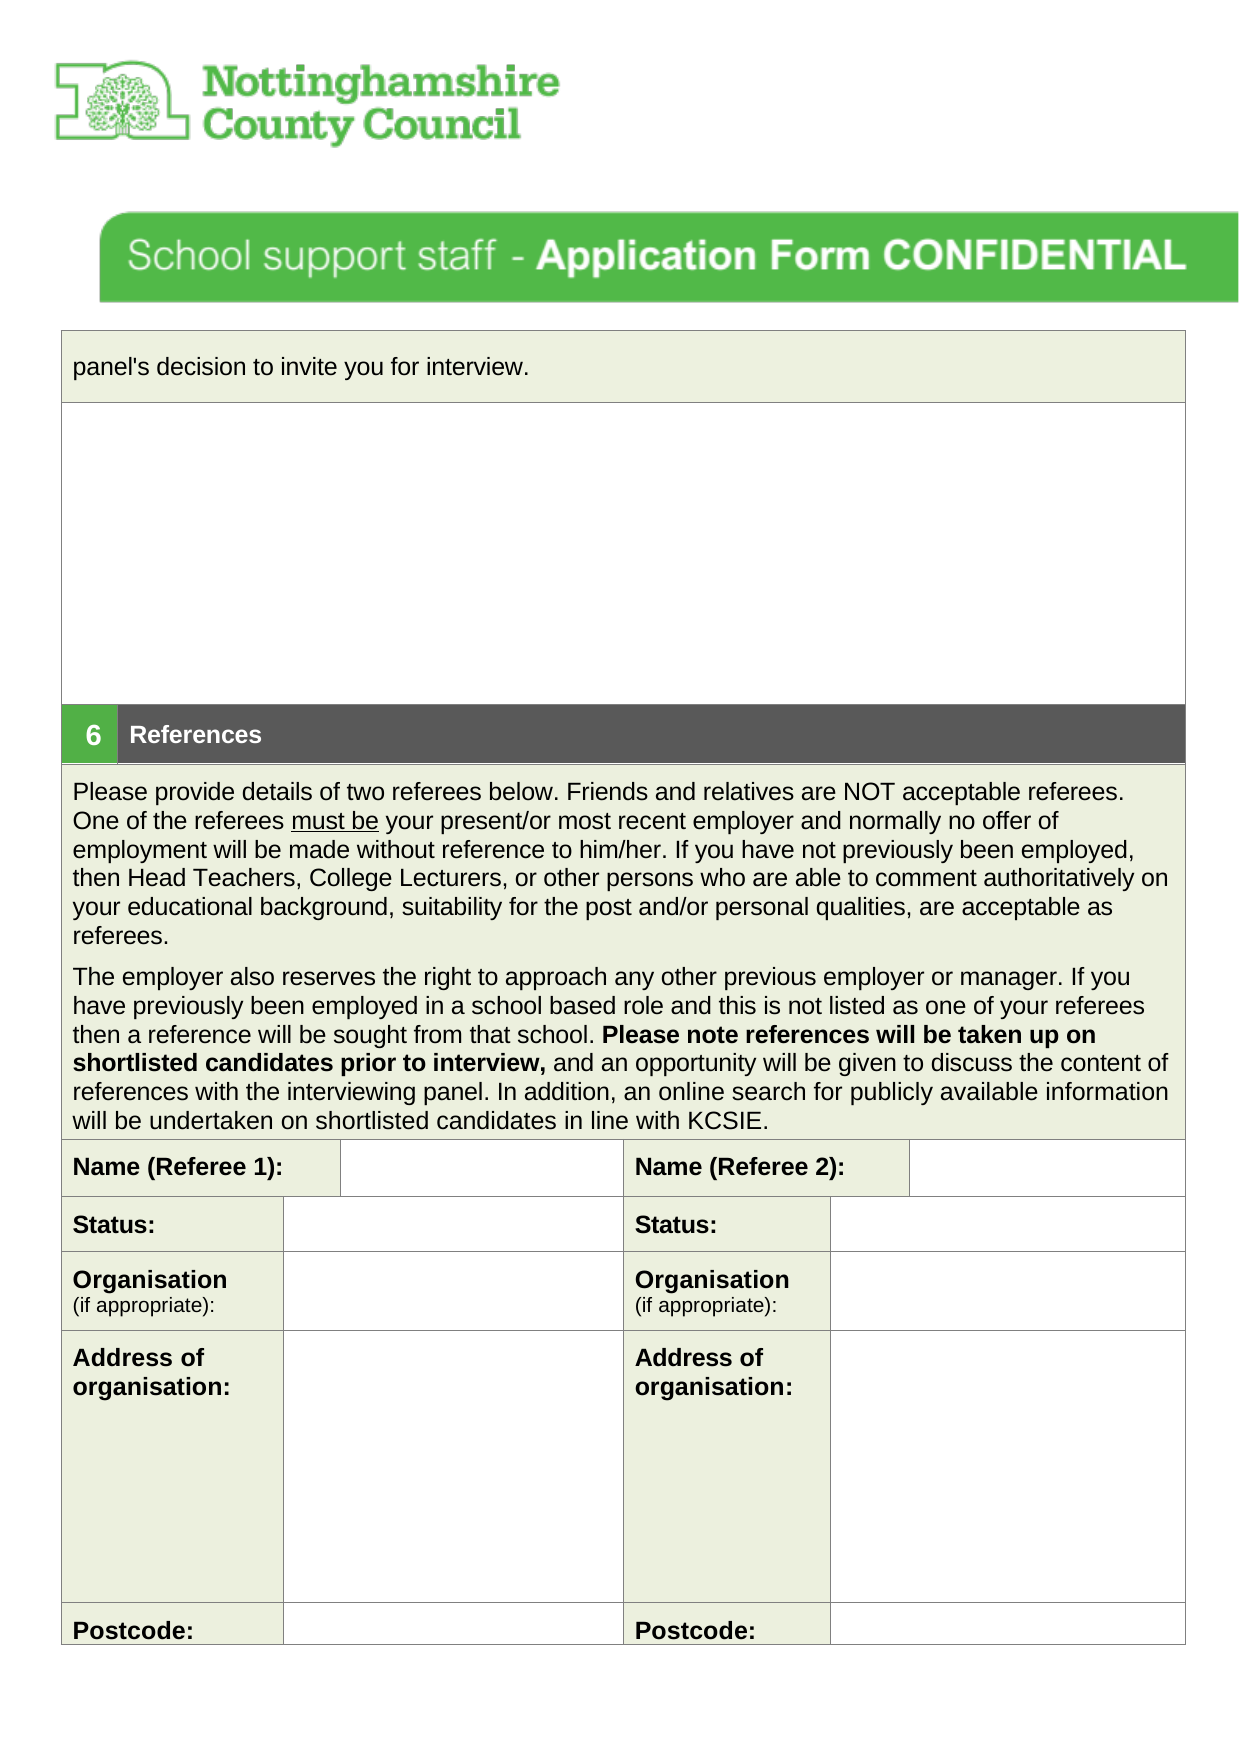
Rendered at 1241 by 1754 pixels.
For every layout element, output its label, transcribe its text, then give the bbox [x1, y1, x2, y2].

table_cell Address of organisation: [624, 1331, 830, 1602]
table_cell [910, 1140, 1185, 1196]
table_cell Name (Referee 1): [62, 1140, 340, 1196]
table_cell References [118, 705, 1185, 763]
table_cell Please provide details of two referees below. Friends and relatives are NOT acceptable referees. One of the referees must be your present/or most recent employer and normally no offer of employment will be made without reference to him/her. If you have not previously been employed, then Head Teachers, College Lecturers, or other persons who are able to comment authoritatively on your educational background, suitability for the post and/or personal qualities, are acceptable as referees. The employer also reserves the right to approach any other previous employer or manager. If you have previously been employed in a school based role and this is not listed as one of your referees then a reference will be sought from that school. Please note references will be taken up on shortlisted candidates prior to interview, and an opportunity will be given to discuss the content of references with the interviewing panel. In addition, an online search for publicly available information will be undertaken on shortlisted candidates in line with KCSIE. [62, 765, 1185, 1139]
table_cell Organisation (if appropriate): [62, 1252, 283, 1330]
table_cell Organisation (if appropriate): [624, 1252, 830, 1330]
table_cell [341, 1140, 623, 1196]
table_cell Status: [62, 1197, 283, 1251]
table_cell [284, 1603, 623, 1644]
table_cell Postcode: [62, 1603, 283, 1644]
table_cell [831, 1331, 1185, 1602]
table_cell [284, 1252, 623, 1330]
table_cell 6 [62, 705, 117, 763]
table_cell [831, 1603, 1185, 1644]
table_cell [831, 1252, 1185, 1330]
table_cell Address of organisation: [62, 1331, 283, 1602]
table_cell Status: [624, 1197, 830, 1251]
table_cell [62, 403, 1185, 704]
table_cell [284, 1197, 623, 1251]
table_cell Postcode: [624, 1603, 830, 1644]
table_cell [62, 331, 1185, 402]
table_cell [284, 1331, 623, 1602]
table_cell Name (Referee 2): [624, 1140, 909, 1196]
table_cell [831, 1197, 1185, 1251]
